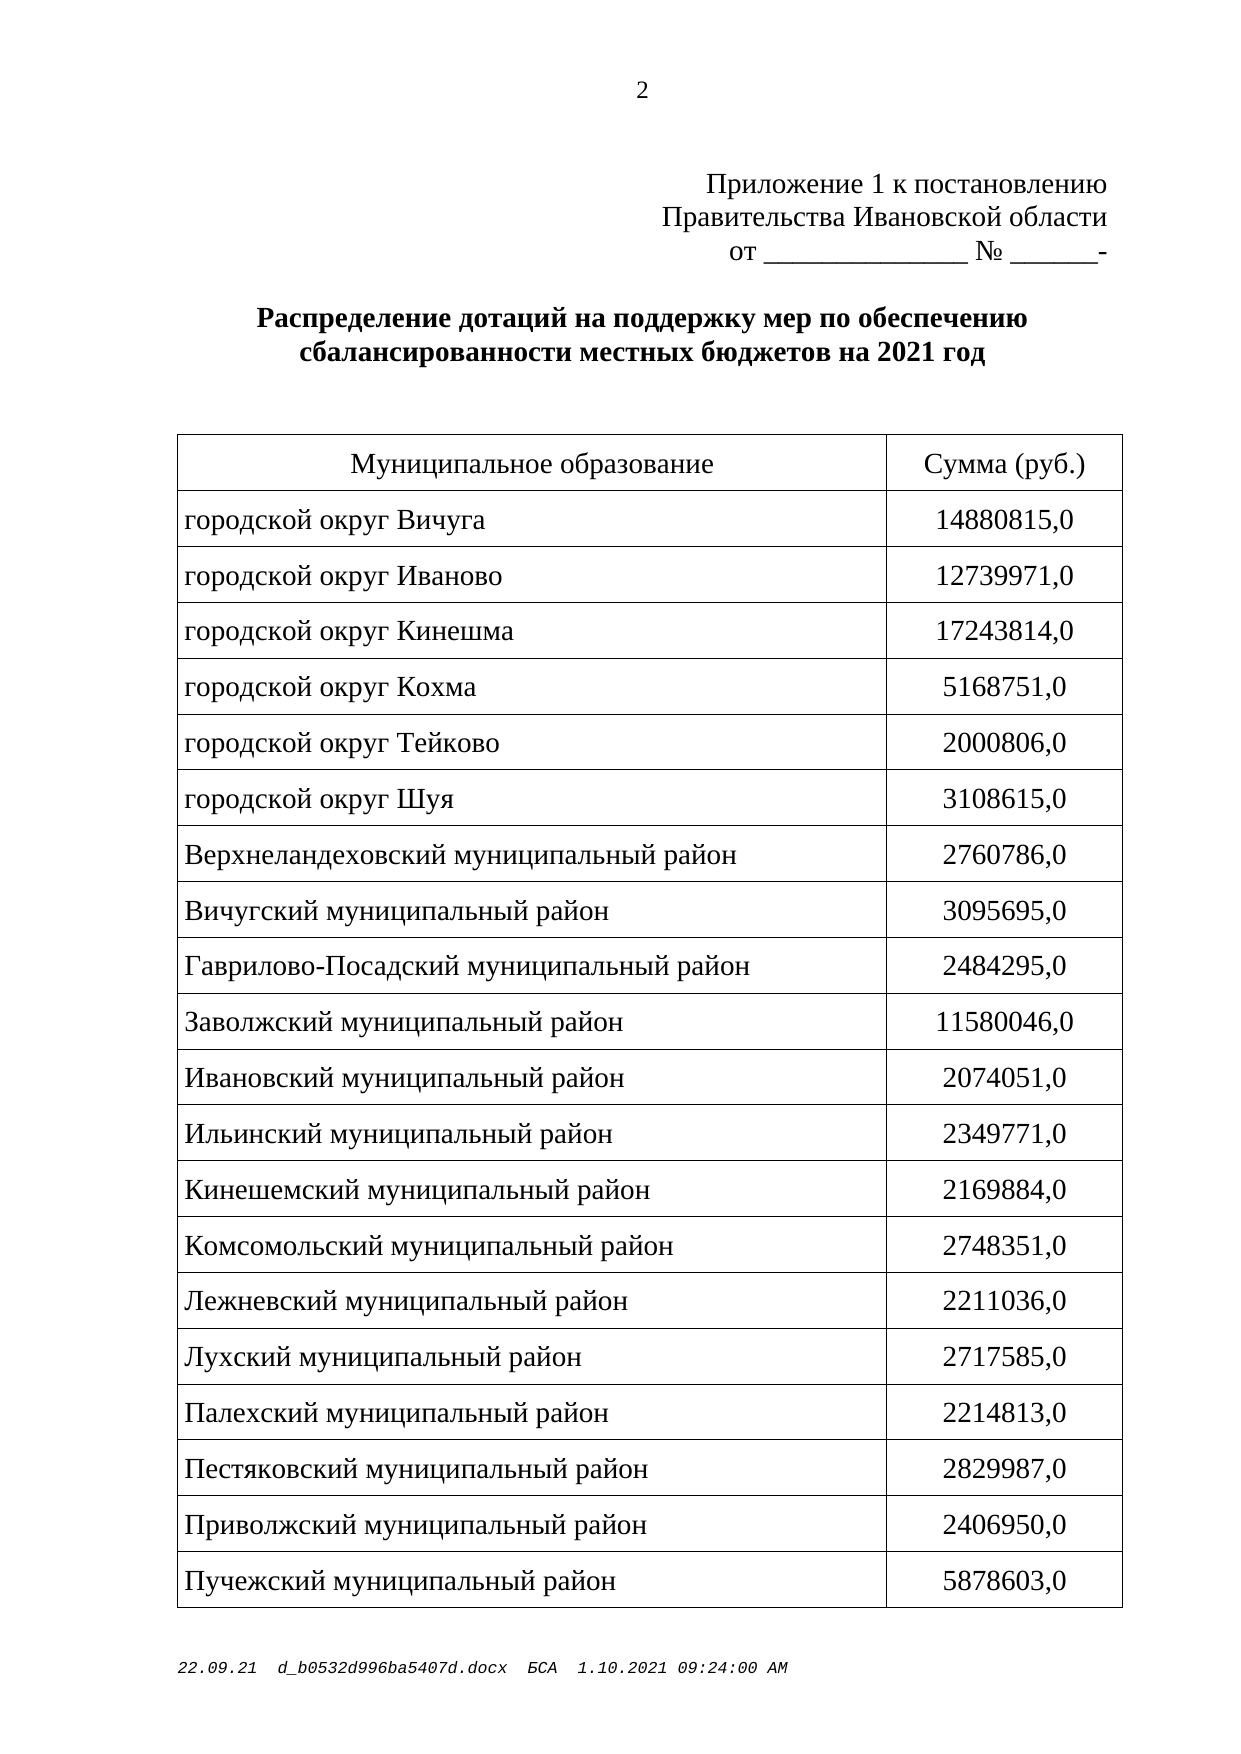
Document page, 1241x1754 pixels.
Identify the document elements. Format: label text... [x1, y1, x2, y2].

table_cell 2074051,0 [887, 1050, 1122, 1104]
subtitle Правительства Ивановской области [177, 199, 1107, 233]
table_cell 2214813,0 [887, 1385, 1122, 1439]
table_cell Пучежский муниципальный район [178, 1552, 886, 1607]
table_cell городской округ Кохма [178, 659, 886, 713]
text Распределение дотаций на поддержку мер по обеспечению сбалансированности местных бюджетов на 2021 год [177, 300, 1107, 367]
table_cell городской округ Кинешма [178, 603, 886, 658]
table_cell 2717585,0 [887, 1329, 1122, 1383]
table_cell 17243814,0 [887, 603, 1122, 658]
table_cell городской округ Тейково [178, 715, 886, 769]
table_cell 2760786,0 [887, 826, 1122, 881]
table_cell 2748351,0 [887, 1217, 1122, 1272]
table_cell Ильинский муниципальный район [178, 1105, 886, 1160]
table_cell городской округ Иваново [178, 547, 886, 602]
table_cell 12739971,0 [887, 547, 1122, 602]
table_cell 2169884,0 [887, 1161, 1122, 1216]
table_cell Ивановский муниципальный район [178, 1050, 886, 1104]
table_cell 2349771,0 [887, 1105, 1122, 1160]
table_cell Приволжский муниципальный район [178, 1496, 886, 1551]
table_cell 5168751,0 [887, 659, 1122, 713]
table_cell Пестяковский муниципальный район [178, 1440, 886, 1495]
table_cell Гаврилово-Посадский муниципальный район [178, 938, 886, 993]
table_cell 2406950,0 [887, 1496, 1122, 1551]
table_cell Верхнеландеховский муниципальный район [178, 826, 886, 881]
subtitle Приложение 1 к постановлению [177, 166, 1107, 199]
table_cell 5878603,0 [887, 1552, 1122, 1607]
table_cell 2829987,0 [887, 1440, 1122, 1495]
table_header Сумма (руб.) [887, 435, 1122, 490]
table_cell Комсомольский муниципальный район [178, 1217, 886, 1272]
table_cell 3108615,0 [887, 770, 1122, 825]
table_cell городской округ Шуя [178, 770, 886, 825]
table_cell 3095695,0 [887, 882, 1122, 937]
table_cell Лежневский муниципальный район [178, 1273, 886, 1328]
table_cell 2000806,0 [887, 715, 1122, 769]
table_cell Кинешемский муниципальный район [178, 1161, 886, 1216]
table_cell 2484295,0 [887, 938, 1122, 993]
table_cell 2211036,0 [887, 1273, 1122, 1328]
table_cell городской округ Вичуга [178, 491, 886, 546]
table_cell Палехский муниципальный район [178, 1385, 886, 1439]
table_header Муниципальное образование [178, 435, 886, 490]
table_cell Заволжский муниципальный район [178, 994, 886, 1048]
table_cell Лухский муниципальный район [178, 1329, 886, 1383]
table_cell Вичугский муниципальный район [178, 882, 886, 937]
table_cell 14880815,0 [887, 491, 1122, 546]
subtitle от ______________ № ______- [177, 233, 1107, 267]
table_cell 11580046,0 [887, 994, 1122, 1048]
